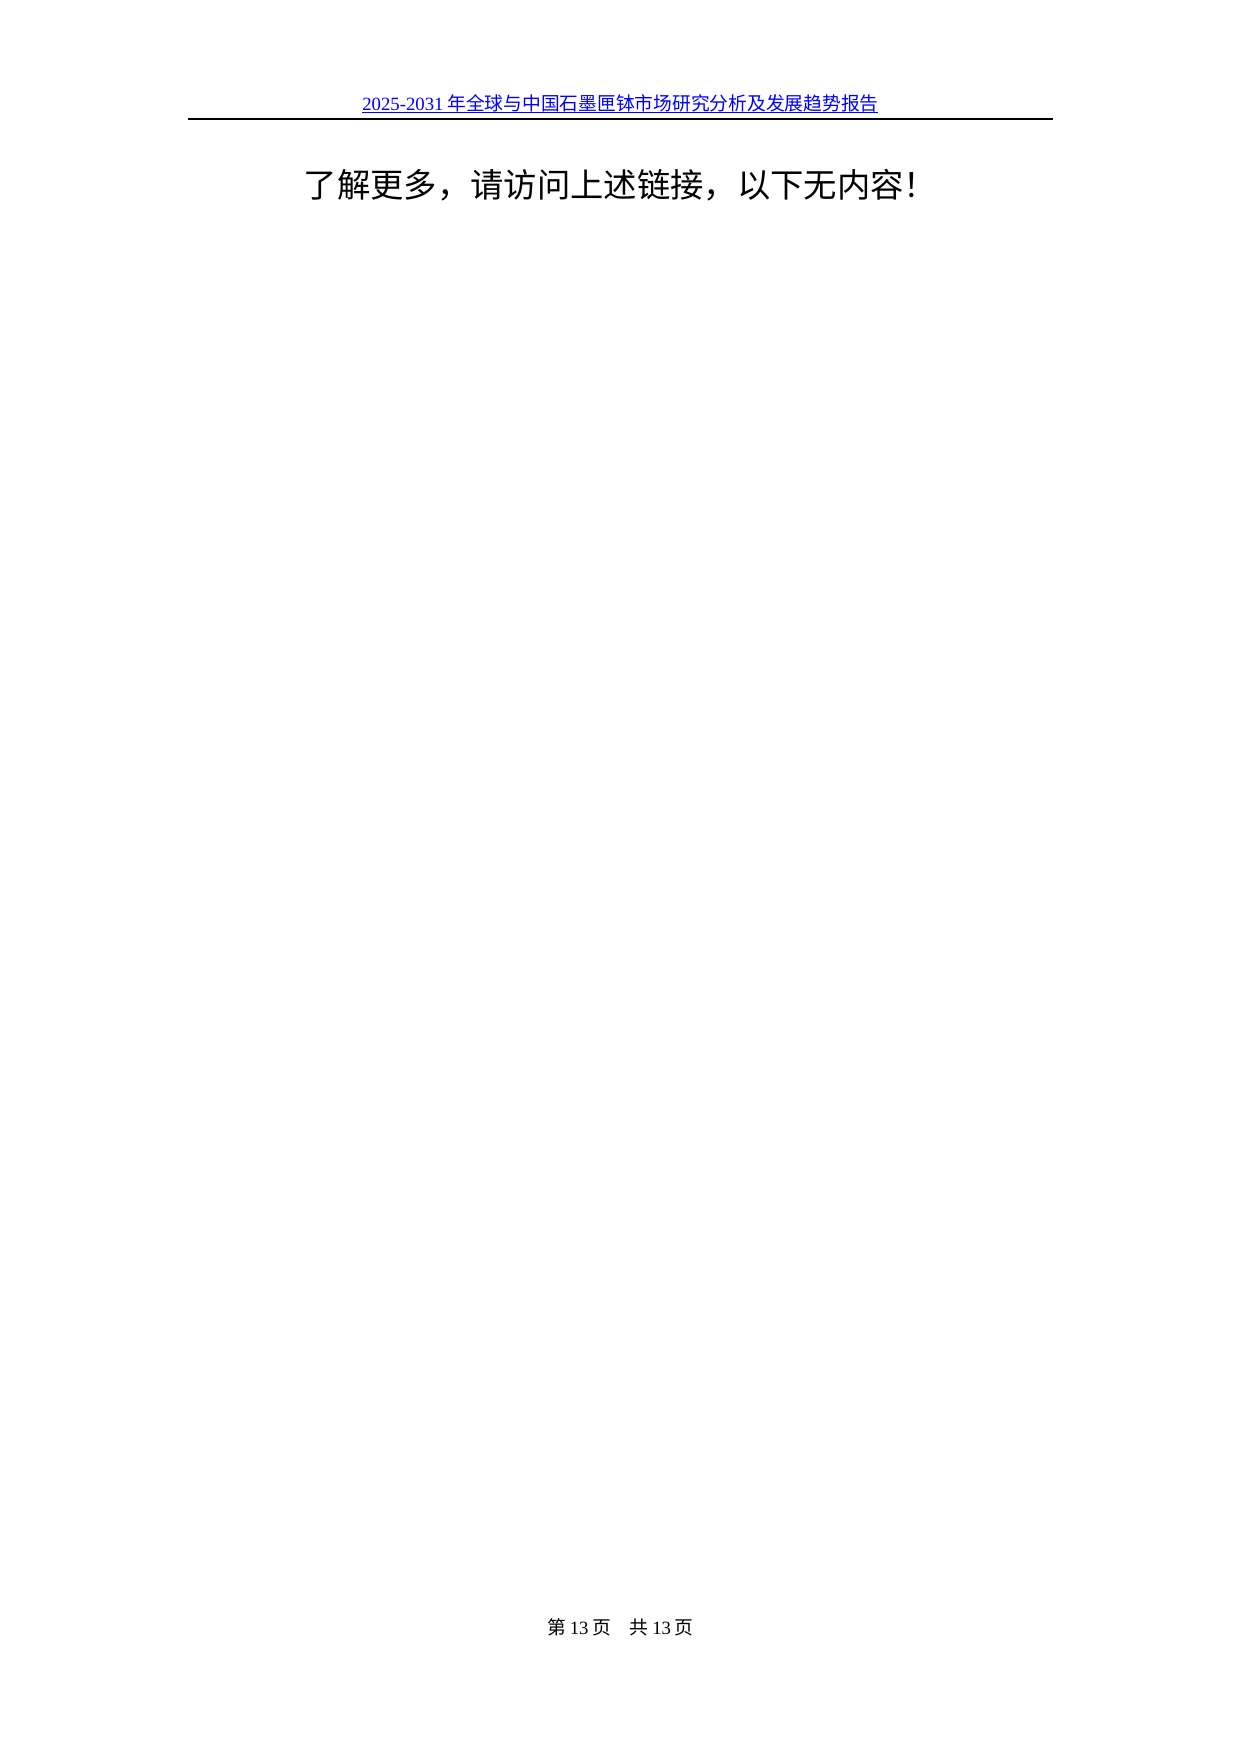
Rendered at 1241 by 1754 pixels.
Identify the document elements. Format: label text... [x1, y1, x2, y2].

title 了解更多，请访问上述链接，以下无内容！ [187, 150, 1053, 215]
